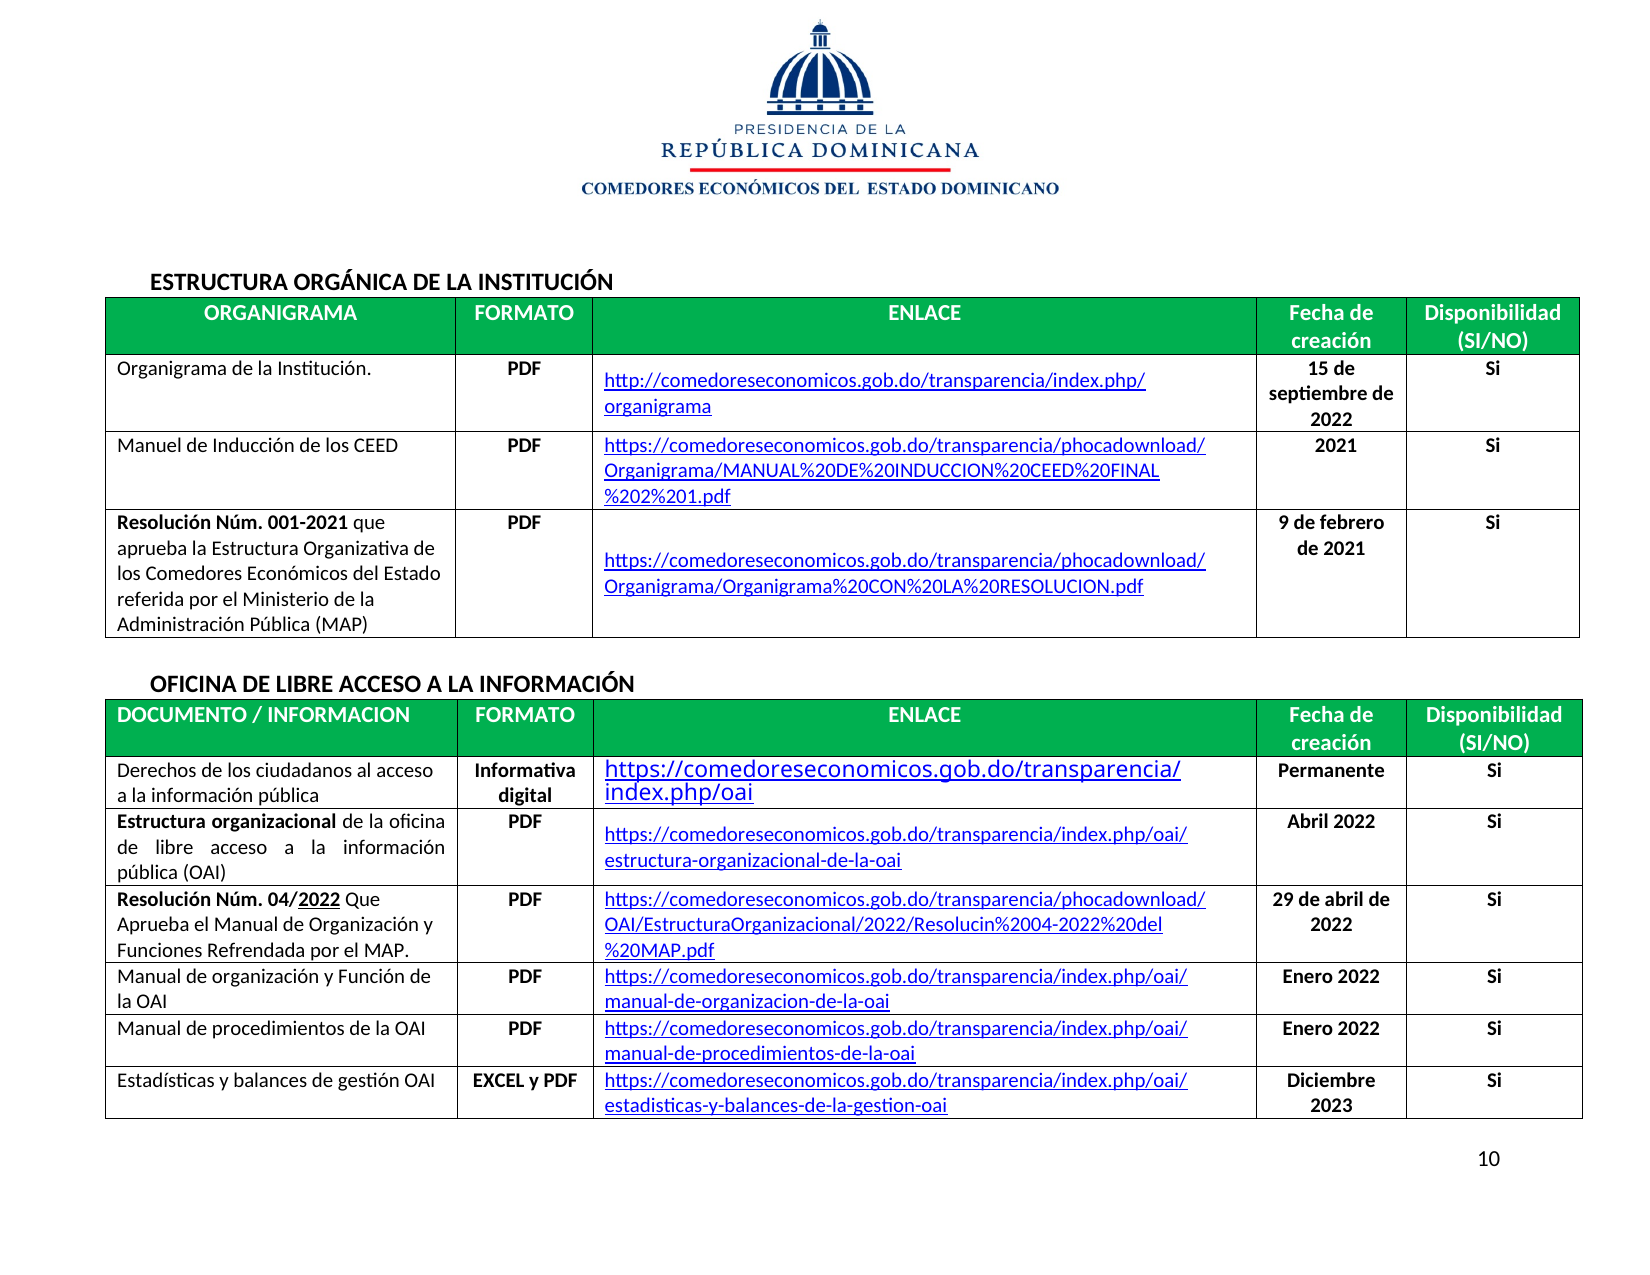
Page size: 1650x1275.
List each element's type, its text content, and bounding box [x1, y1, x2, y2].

table_cell Organigrama de la Institución. [106, 355, 455, 431]
table_header FORMATO [456, 298, 592, 354]
table_cell 15 de septiembre de 2022 [1257, 355, 1406, 431]
table_cell Informativa digital [458, 757, 593, 808]
table_header Fecha de creación [1257, 700, 1406, 756]
table_cell https://comedoreseconomicos.gob.do/transparencia/phocadownload/Organigrama/MANUAL%20DE%20INDUCCION%20CEED%20FINAL%202%201.pdf [593, 432, 1256, 508]
table_cell Si [1407, 886, 1582, 962]
table_cell PDF [456, 510, 592, 637]
table_cell https://comedoreseconomicos.gob.do/transparencia/index.php/oai/estructura-organizacional-de-la-oai [594, 809, 1256, 885]
table_cell Si [1407, 355, 1579, 431]
table_cell Resolución Núm. 04/2022 Que Aprueba el Manual de Organización y Funciones Refrendada por el MAP. [106, 886, 457, 962]
table_cell 2021 [1257, 432, 1406, 508]
table_cell Si [1407, 510, 1579, 637]
text OFICINA DE LIBRE ACCESO A LA INFORMACIÓN [150, 668, 1500, 699]
table_cell 29 de abril de 2022 [1257, 886, 1406, 962]
table_cell Abril 2022 [1257, 809, 1406, 885]
table_cell Resolución Núm. 001-2021 que aprueba la Estructura Organizativa de los Comedores Económicos del Estado referida por el Ministerio de la Administración Pública (MAP) [106, 510, 455, 637]
table_cell https://comedoreseconomicos.gob.do/transparencia/phocadownload/Organigrama/Organigrama%20CON%20LA%20RESOLUCION.pdf [593, 510, 1256, 637]
table_cell Manual de procedimientos de la OAI [106, 1015, 457, 1066]
table_cell Si [1407, 809, 1582, 885]
table_cell Si [1407, 1067, 1582, 1118]
table_cell PDF [458, 886, 593, 962]
table_cell Si [1407, 432, 1579, 508]
table_header FORMATO [458, 700, 593, 756]
table_cell Manuel de Inducción de los CEED [106, 432, 455, 508]
table_cell https://comedoreseconomicos.gob.do/transparencia/index.php/oai [594, 757, 1256, 808]
table_cell PDF [458, 1015, 593, 1066]
table_cell Si [1407, 757, 1582, 808]
table_cell PDF [456, 432, 592, 508]
table_cell Estadísticas y balances de gestión OAI [106, 1067, 457, 1118]
text ESTRUCTURA ORGÁNICA DE LA INSTITUCIÓN [150, 266, 1500, 297]
table_cell https://comedoreseconomicos.gob.do/transparencia/index.php/oai/estadisticas-y-balances-de-la-gestion-oai [594, 1067, 1256, 1118]
table_cell PDF [456, 355, 592, 431]
table_header ENLACE [593, 298, 1256, 354]
table_header Disponibilidad (SI/NO) [1407, 298, 1579, 354]
table_cell Permanente [1257, 757, 1406, 808]
table_header ENLACE [594, 700, 1256, 756]
table_header DOCUMENTO / INFORMACION [106, 700, 457, 756]
table_cell https://comedoreseconomicos.gob.do/transparencia/phocadownload/OAI/EstructuraOrganizacional/2022/Resolucin%2004-2022%20del%20MAP.pdf [594, 886, 1256, 962]
picture [448, 0, 1186, 221]
table_header Fecha de creación [1257, 298, 1406, 354]
table_cell Enero 2022 [1257, 1015, 1406, 1066]
table_cell PDF [458, 963, 593, 1014]
table_cell http://comedoreseconomicos.gob.do/transparencia/index.php/organigrama [593, 355, 1256, 431]
table_cell Derechos de los ciudadanos al acceso a la información pública [106, 757, 457, 808]
table_header Disponibilidad (SI/NO) [1407, 700, 1582, 756]
table_cell Diciembre 2023 [1257, 1067, 1406, 1118]
table_cell Enero 2022 [1257, 963, 1406, 1014]
table_cell EXCEL y PDF [458, 1067, 593, 1118]
table_cell 9 de febrero de 2021 [1257, 510, 1406, 637]
table_cell Si [1407, 1015, 1582, 1066]
table_cell https://comedoreseconomicos.gob.do/transparencia/index.php/oai/manual-de-organizacion-de-la-oai [594, 963, 1256, 1014]
table_cell Si [1407, 963, 1582, 1014]
table_cell Estructura organizacional de la oficina de libre acceso a la información pública (OAI) [106, 809, 457, 885]
table_header ORGANIGRAMA [106, 298, 455, 354]
table_cell Manual de organización y Función de la OAI [106, 963, 457, 1014]
table_cell PDF [458, 809, 593, 885]
table_cell https://comedoreseconomicos.gob.do/transparencia/index.php/oai/manual-de-procedimientos-de-la-oai [594, 1015, 1256, 1066]
